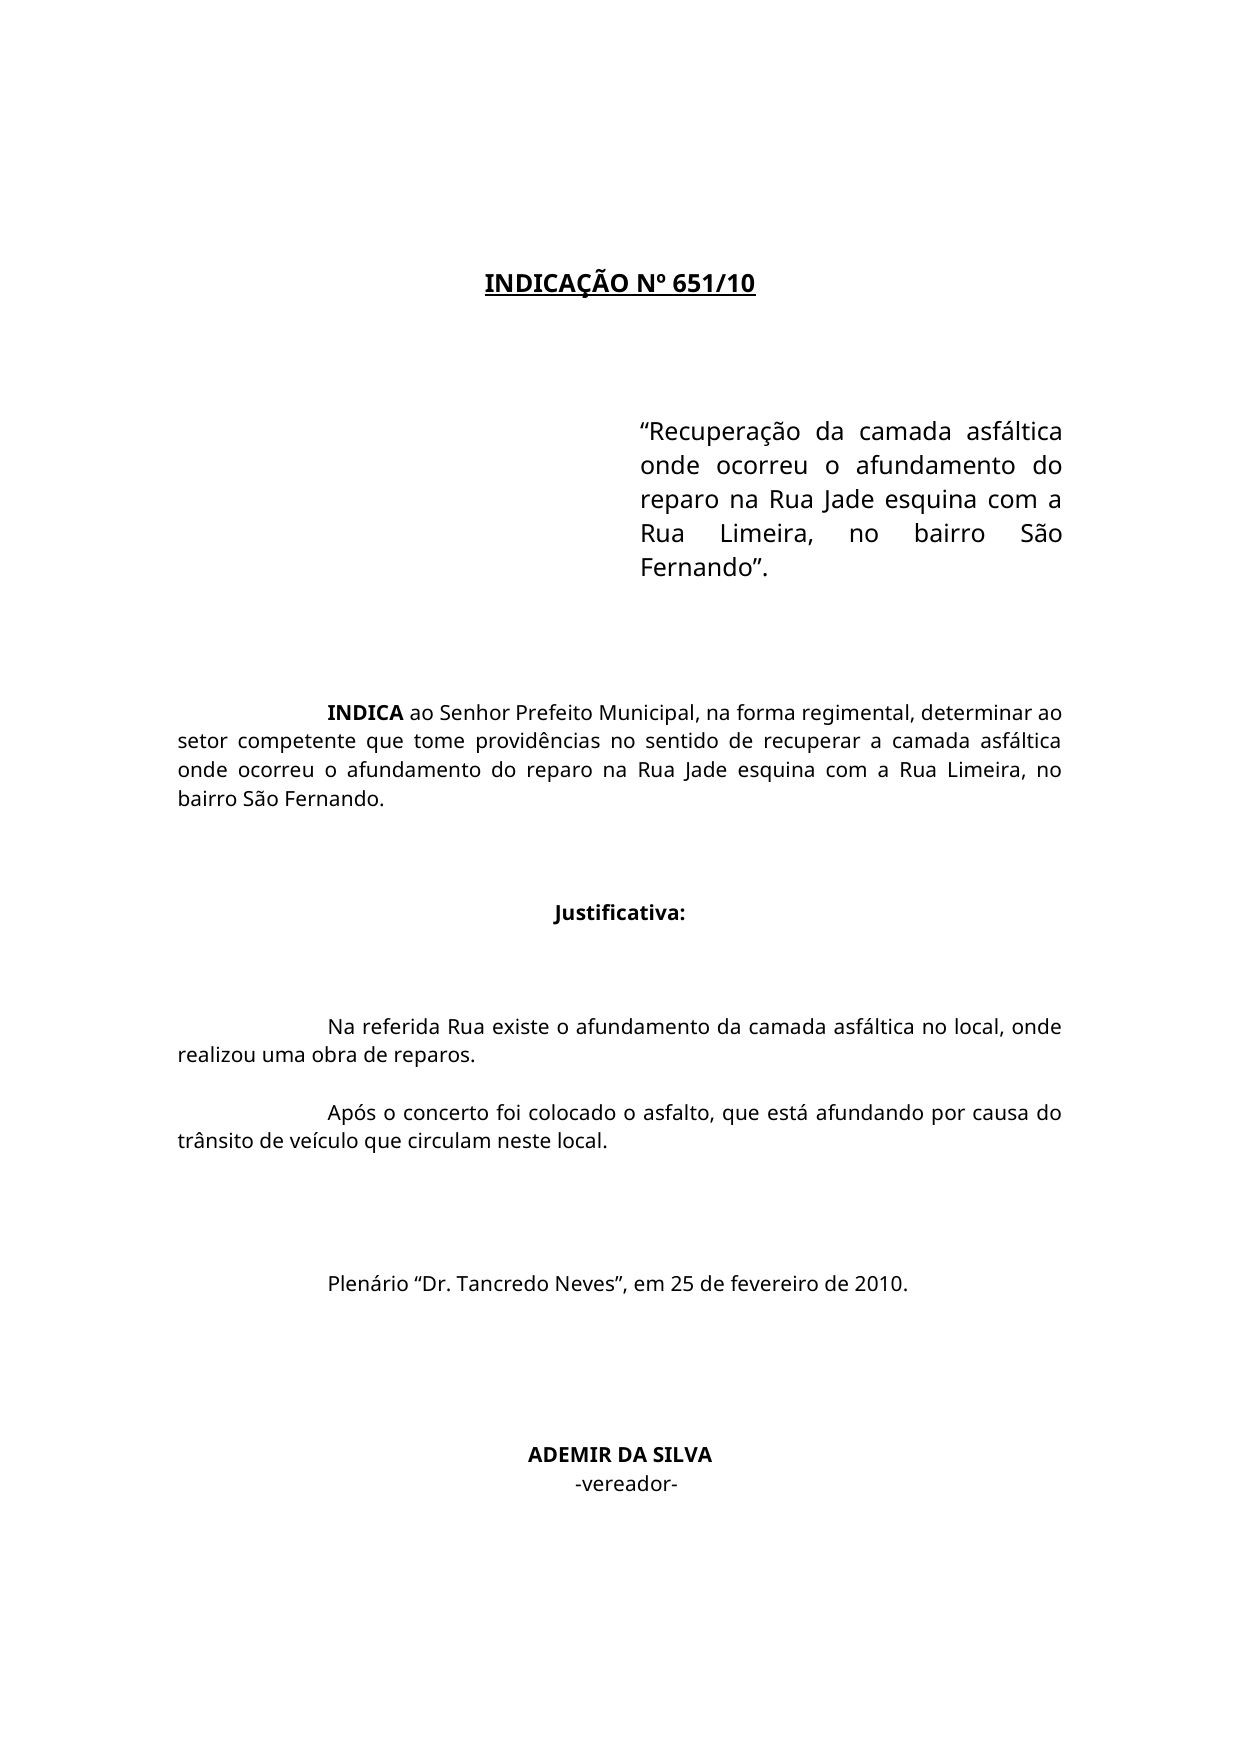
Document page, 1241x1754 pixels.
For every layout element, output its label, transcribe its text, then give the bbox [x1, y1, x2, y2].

text Após o concerto foi colocado o asfalto, que está afundando por causa do trânsito de veículo que circulam neste local. [177, 1097, 1063, 1154]
text Plenário “Dr. Tancredo Neves”, em 25 de fevereiro de 2010. [177, 1269, 1063, 1297]
text “Recuperação da camada asfáltica onde ocorreu o afundamento do reparo na Rua Jade esquina com a Rua Limeira, no bairro São Fernando”. [640, 414, 1063, 584]
title INDICAÇÃO Nº 651/10 [177, 266, 1063, 300]
text INDICA ao Senhor Prefeito Municipal, na forma regimental, determinar ao setor competente que tome providências no sentido de recuperar a camada asfáltica onde ocorreu o afundamento do reparo na Rua Jade esquina com a Rua Limeira, no bairro São Fernando. [177, 698, 1063, 812]
text ADEMIR DA SILVA [177, 1440, 1063, 1468]
text Na referida Rua existe o afundamento da camada asfáltica no local, onde realizou uma obra de reparos. [177, 1012, 1063, 1069]
text -vereador- [177, 1468, 1063, 1497]
text Justificativa: [177, 898, 1063, 926]
